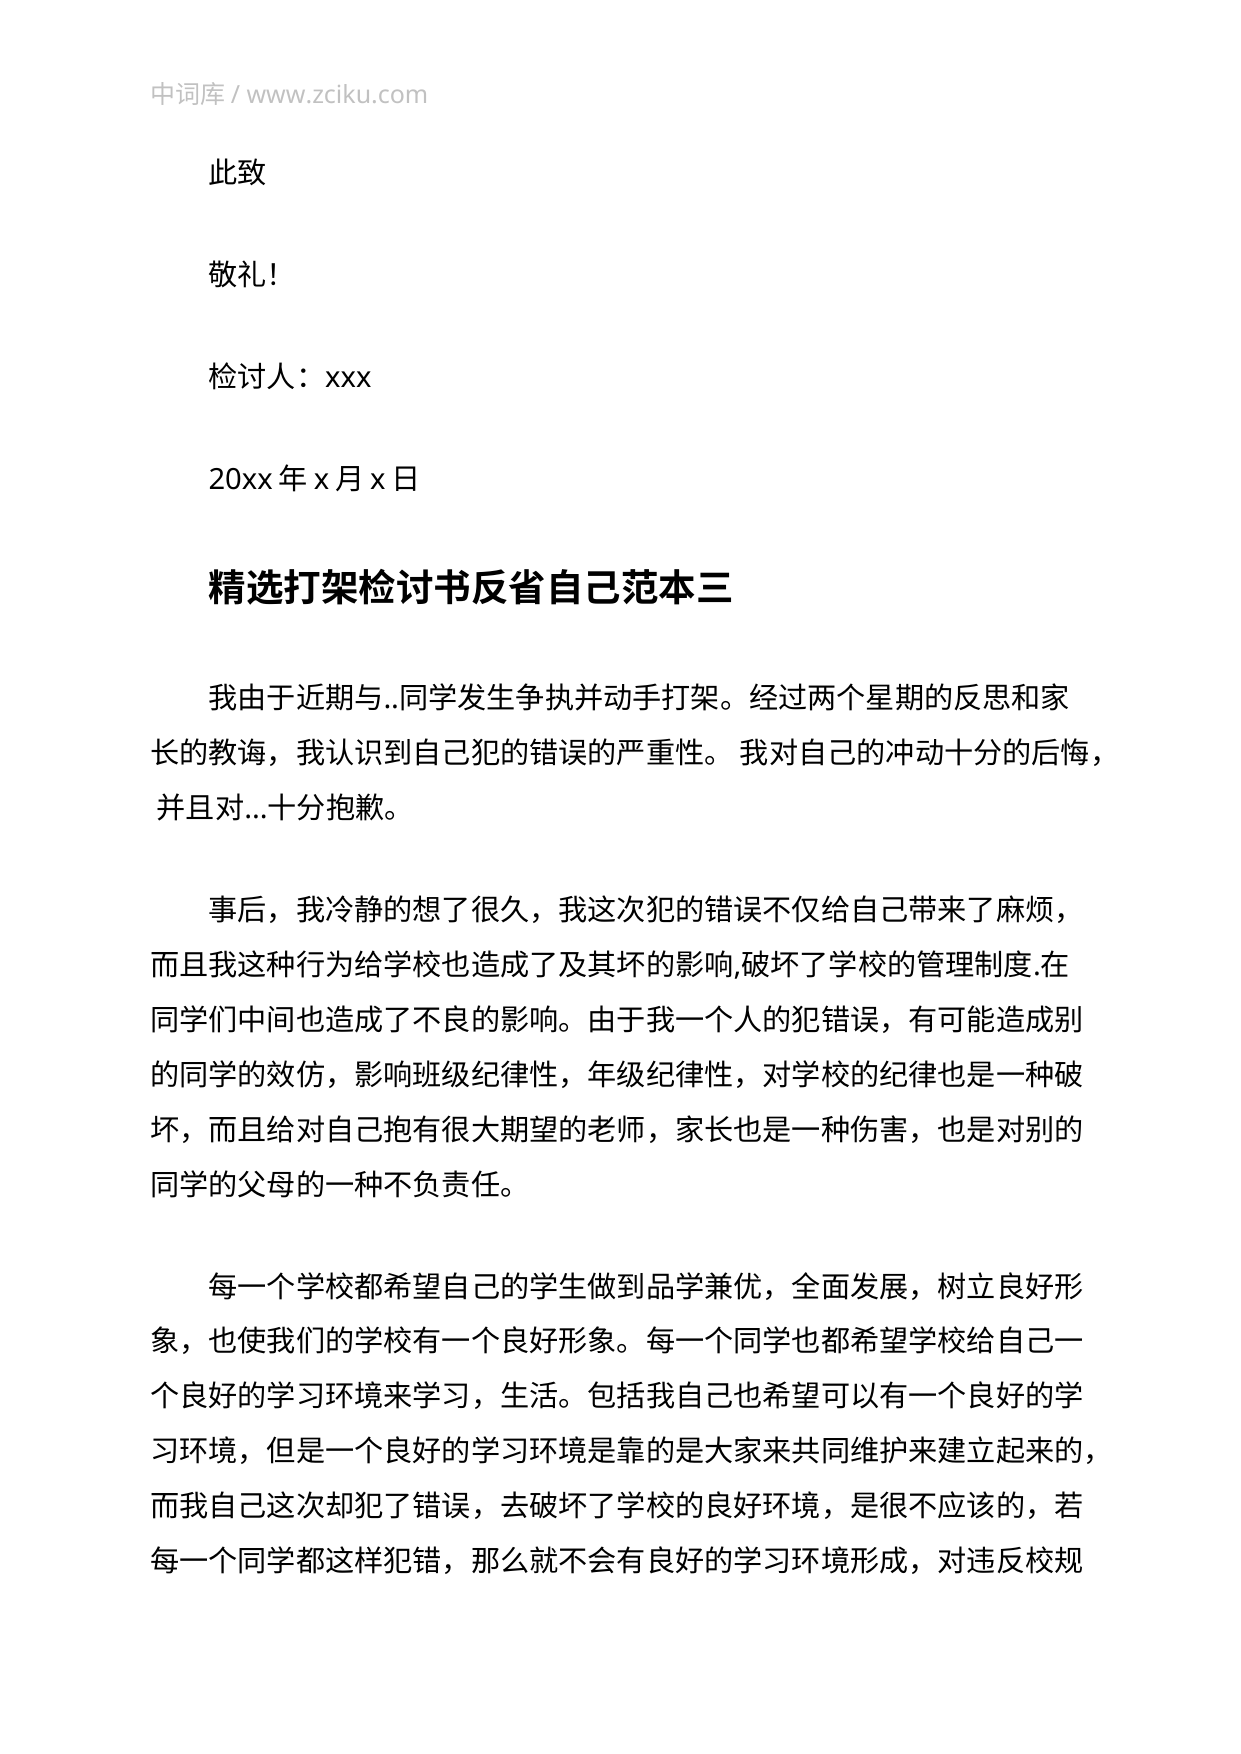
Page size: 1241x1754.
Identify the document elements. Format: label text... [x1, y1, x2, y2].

text 20xx年x月x日 [150, 456, 1090, 498]
text 事后，我冷静的想了很久，我这次犯的错误不仅给自己带来了麻烦，而且我这种行为给学校也造成了及其坏的影响,破坏了学校的管理制度.在同学们中间也造成了不良的影响。由于我一个人的犯错误，有可能造成别的同学的效仿，影响班级纪律性，年级纪律性，对学校的纪律也是一种破坏，而且给对自己抱有很大期望的老师，家长也是一种伤害，也是对别的同学的父母的一种不负责任。 [150, 887, 1090, 1204]
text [150, 1263, 1090, 1580]
text 检讨人：xxx [150, 353, 1090, 396]
text 精选打架检讨书反省自己范本三 [150, 557, 1090, 612]
text 我由于近期与..同学发生争执并动手打架。经过两个星期的反思和家长的教诲，我认识到自己犯的错误的严重性。 我对自己的冲动十分的后悔， 并且对...十分抱歉。 [150, 675, 1090, 827]
text 敬礼！ [150, 252, 1090, 294]
text 此致 [150, 150, 1090, 192]
